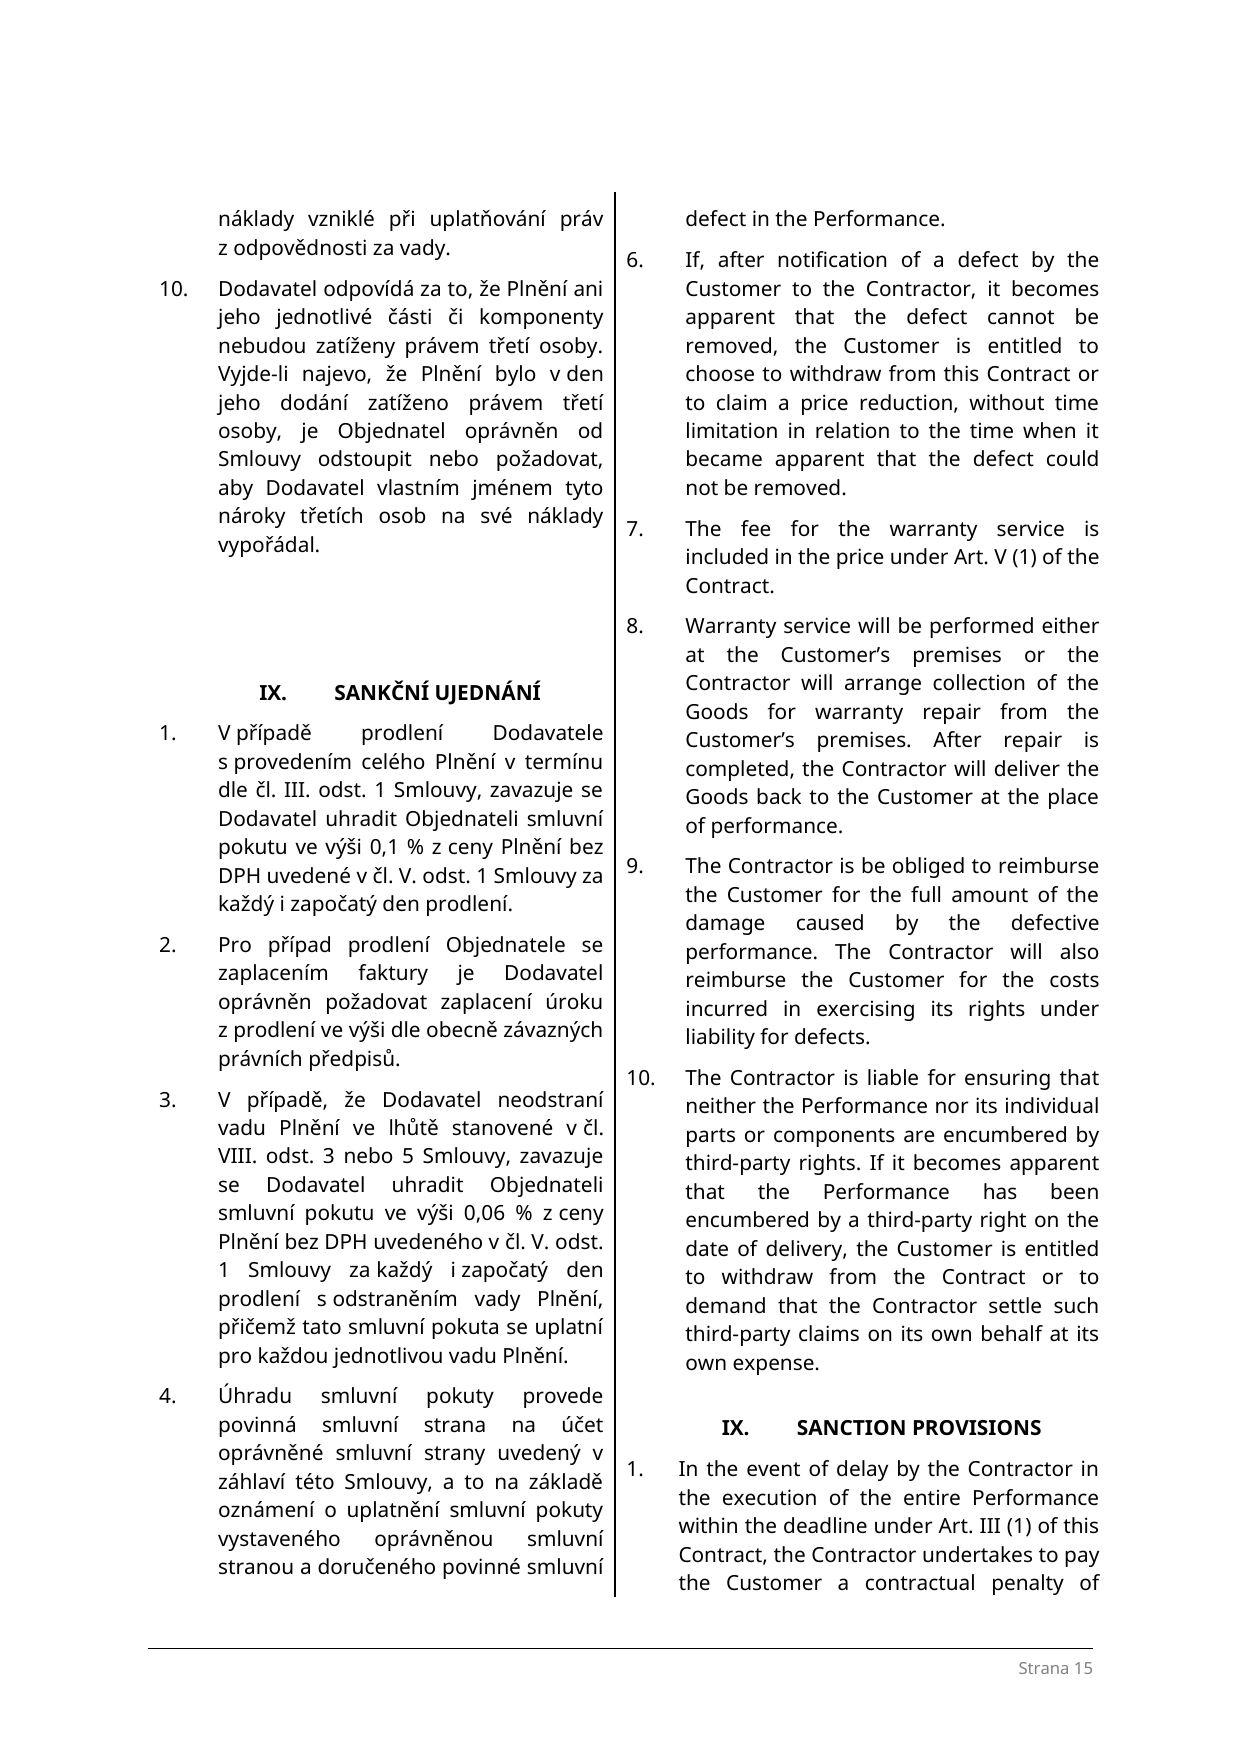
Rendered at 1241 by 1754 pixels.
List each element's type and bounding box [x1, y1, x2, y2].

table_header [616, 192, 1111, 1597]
table_header [148, 192, 614, 1597]
